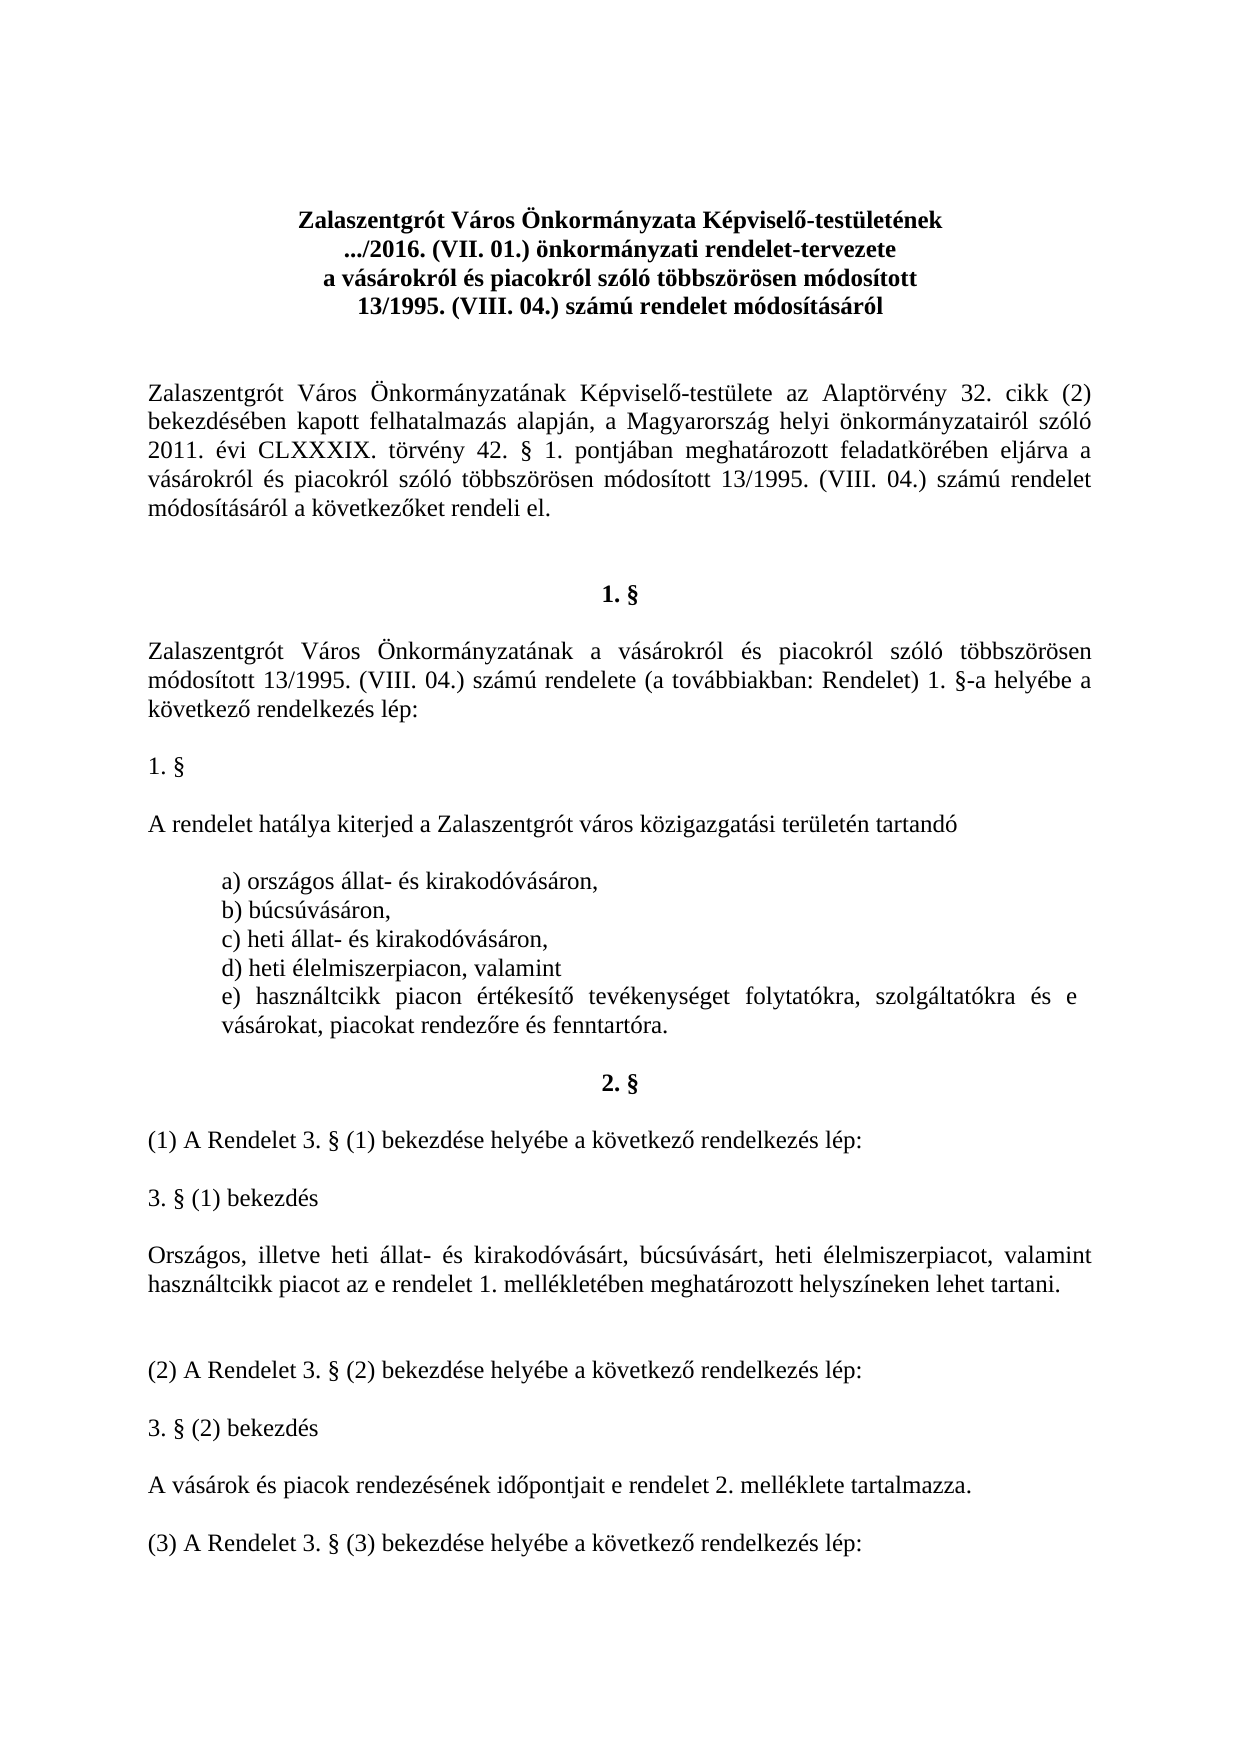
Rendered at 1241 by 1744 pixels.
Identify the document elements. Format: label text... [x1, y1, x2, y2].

text 1. § [148, 579, 1092, 608]
text (3) A Rendelet 3. § (3) bekezdése helyébe a következő rendelkezés lép: [148, 1528, 1092, 1556]
text 3. § (1) bekezdés [148, 1183, 1092, 1211]
text a vásárokról és piacokról szóló többszörösen módosított [148, 263, 1092, 291]
text Zalaszentgrót Város Önkormányzatának Képviselő-testülete az Alaptörvény 32. cikk (2) bekezdésében kapott felhatalmazás alapján, a Magyarország helyi önkormányzatairól szóló 2011. évi CLXXXIX. törvény 42. § 1. pontjában meghatározott feladatkörében eljárva a vásárokról és piacokról szóló többszörösen módosított 13/1995. (VIII. 04.) számú rendelet módosításáról a következőket rendeli el. [148, 378, 1092, 521]
text A rendelet hatálya kiterjed a Zalaszentgrót város közigazgatási területén tartandó [148, 809, 1092, 838]
text Zalaszentgrót Város Önkormányzata Képviselő-testületének [148, 205, 1092, 234]
text 3. § (2) bekezdés [148, 1413, 1092, 1441]
text 1. § [148, 751, 1092, 780]
text 13/1995. (VIII. 04.) számú rendelet módosításáról [148, 291, 1092, 320]
text Zalaszentgrót Város Önkormányzatának a vásárokról és piacokról szóló többszörösen módosított 13/1995. (VIII. 04.) számú rendelete (a továbbiakban: Rendelet) 1. §-a helyébe a következő rendelkezés lép: [148, 636, 1092, 723]
text Országos, illetve heti állat- és kirakodóvásárt, búcsúvásárt, heti élelmiszerpiacot, valamint használtcikk piacot az e rendelet 1. mellékletében meghatározott helyszíneken lehet tartani. [148, 1240, 1092, 1298]
text (2) A Rendelet 3. § (2) bekezdése helyébe a következő rendelkezés lép: [148, 1355, 1092, 1384]
text b) búcsúvásáron, [148, 895, 1092, 924]
text e) használtcikk piacon értékesítő tevékenységet folytatókra, szolgáltatókra és e vásárokat, piacokat rendezőre és fenntartóra. [148, 981, 1092, 1039]
text (1) A Rendelet 3. § (1) bekezdése helyébe a következő rendelkezés lép: [148, 1125, 1092, 1154]
text c) heti állat- és kirakodóvásáron, [148, 924, 1092, 953]
text d) heti élelmiszerpiacon, valamint [148, 953, 1092, 981]
text a) országos állat- és kirakodóvásáron, [148, 866, 1092, 895]
text A vásárok és piacok rendezésének időpontjait e rendelet 2. melléklete tartalmazza. [148, 1470, 1092, 1499]
text .../2016. (VII. 01.) önkormányzati rendelet-tervezete [148, 234, 1092, 263]
text 2. § [148, 1068, 1092, 1096]
